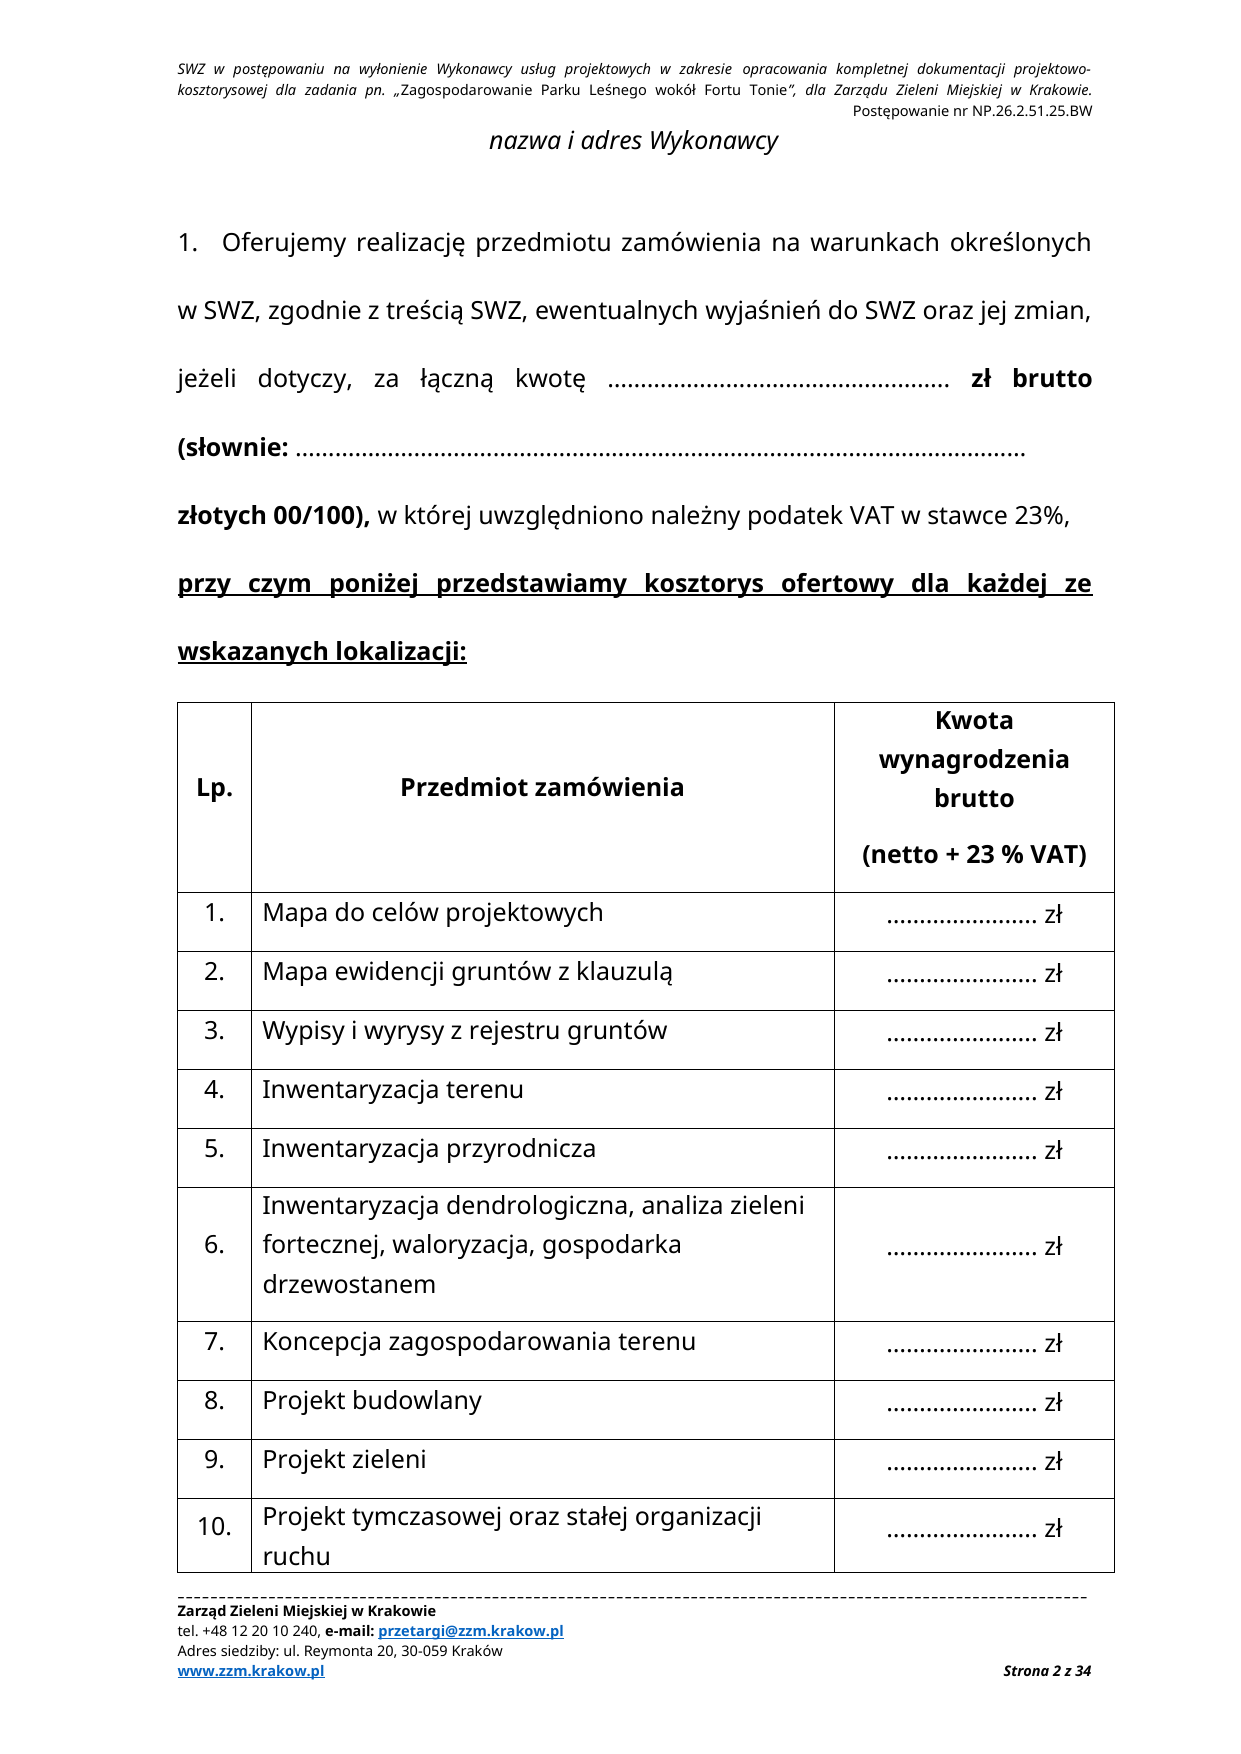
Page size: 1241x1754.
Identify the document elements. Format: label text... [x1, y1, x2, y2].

table_cell 2. [178, 952, 251, 1010]
table_cell ………………….. zł [835, 1499, 1114, 1572]
table_cell ………………….. zł [835, 1381, 1114, 1439]
table_cell 5. [178, 1129, 251, 1187]
table_cell 10. [178, 1499, 251, 1572]
table_cell 4. [178, 1070, 251, 1128]
table_cell ………………….. zł [835, 1129, 1114, 1187]
text nazwa i adres Wykonawcy [177, 123, 1093, 157]
table_cell Inwentaryzacja terenu [252, 1070, 834, 1128]
table_header Kwota wynagrodzenia brutto (netto + 23 % VAT) [835, 703, 1114, 892]
table_cell Mapa do celów projektowych [252, 893, 834, 951]
table_cell Projekt zieleni [252, 1440, 834, 1498]
text 1. Oferujemy realizację przedmiotu zamówienia na warunkach określonych w SWZ, zgodnie z treścią SWZ, ewentualnych wyjaśnień do SWZ oraz jej zmian, jeżeli dotyczy, za łączną kwotę ……………………………………..…….. zł brutto (słownie: ………………………………………………………………………………………………… [177, 225, 1093, 463]
table_cell ………………….. zł [835, 952, 1114, 1010]
table_cell 6. [178, 1188, 251, 1321]
table_cell Projekt budowlany [252, 1381, 834, 1439]
table_cell Mapa ewidencji gruntów z klauzulą [252, 952, 834, 1010]
table_cell ………………….. zł [835, 1011, 1114, 1069]
text przy czym poniżej przedstawiamy kosztorys ofertowy dla każdej ze wskazanych lokalizacji: [177, 566, 1093, 594]
table_cell ………………….. zł [835, 1188, 1114, 1321]
table_cell Inwentaryzacja przyrodnicza [252, 1129, 834, 1187]
table_cell Projekt tymczasowej oraz stałej organizacji ruchu [252, 1499, 834, 1572]
table_cell 9. [178, 1440, 251, 1498]
table_cell Inwentaryzacja dendrologiczna, analiza zieleni fortecznej, waloryzacja, gospodarka drzewostanem [252, 1188, 834, 1321]
table_header Przedmiot zamówienia [252, 703, 834, 892]
table_header Lp. [178, 703, 251, 892]
text przy czym poniżej przedstawiamy kosztorys ofertowy dla każdej ze wskazanych lokalizacji: [177, 595, 1093, 668]
table_cell ………………….. zł [835, 893, 1114, 951]
table_cell Koncepcja zagospodarowania terenu [252, 1322, 834, 1380]
table_cell Wypisy i wyrysy z rejestru gruntów [252, 1011, 834, 1069]
table_cell ………………….. zł [835, 1440, 1114, 1498]
table_cell 3. [178, 1011, 251, 1069]
table_cell ………………….. zł [835, 1070, 1114, 1128]
table_cell 7. [178, 1322, 251, 1380]
table_cell 1. [178, 893, 251, 951]
table_cell 8. [178, 1381, 251, 1439]
text złotych 00/100), w której uwzględniono należny podatek VAT w stawce 23%, [177, 497, 1093, 531]
table_cell ………………….. zł [835, 1322, 1114, 1380]
